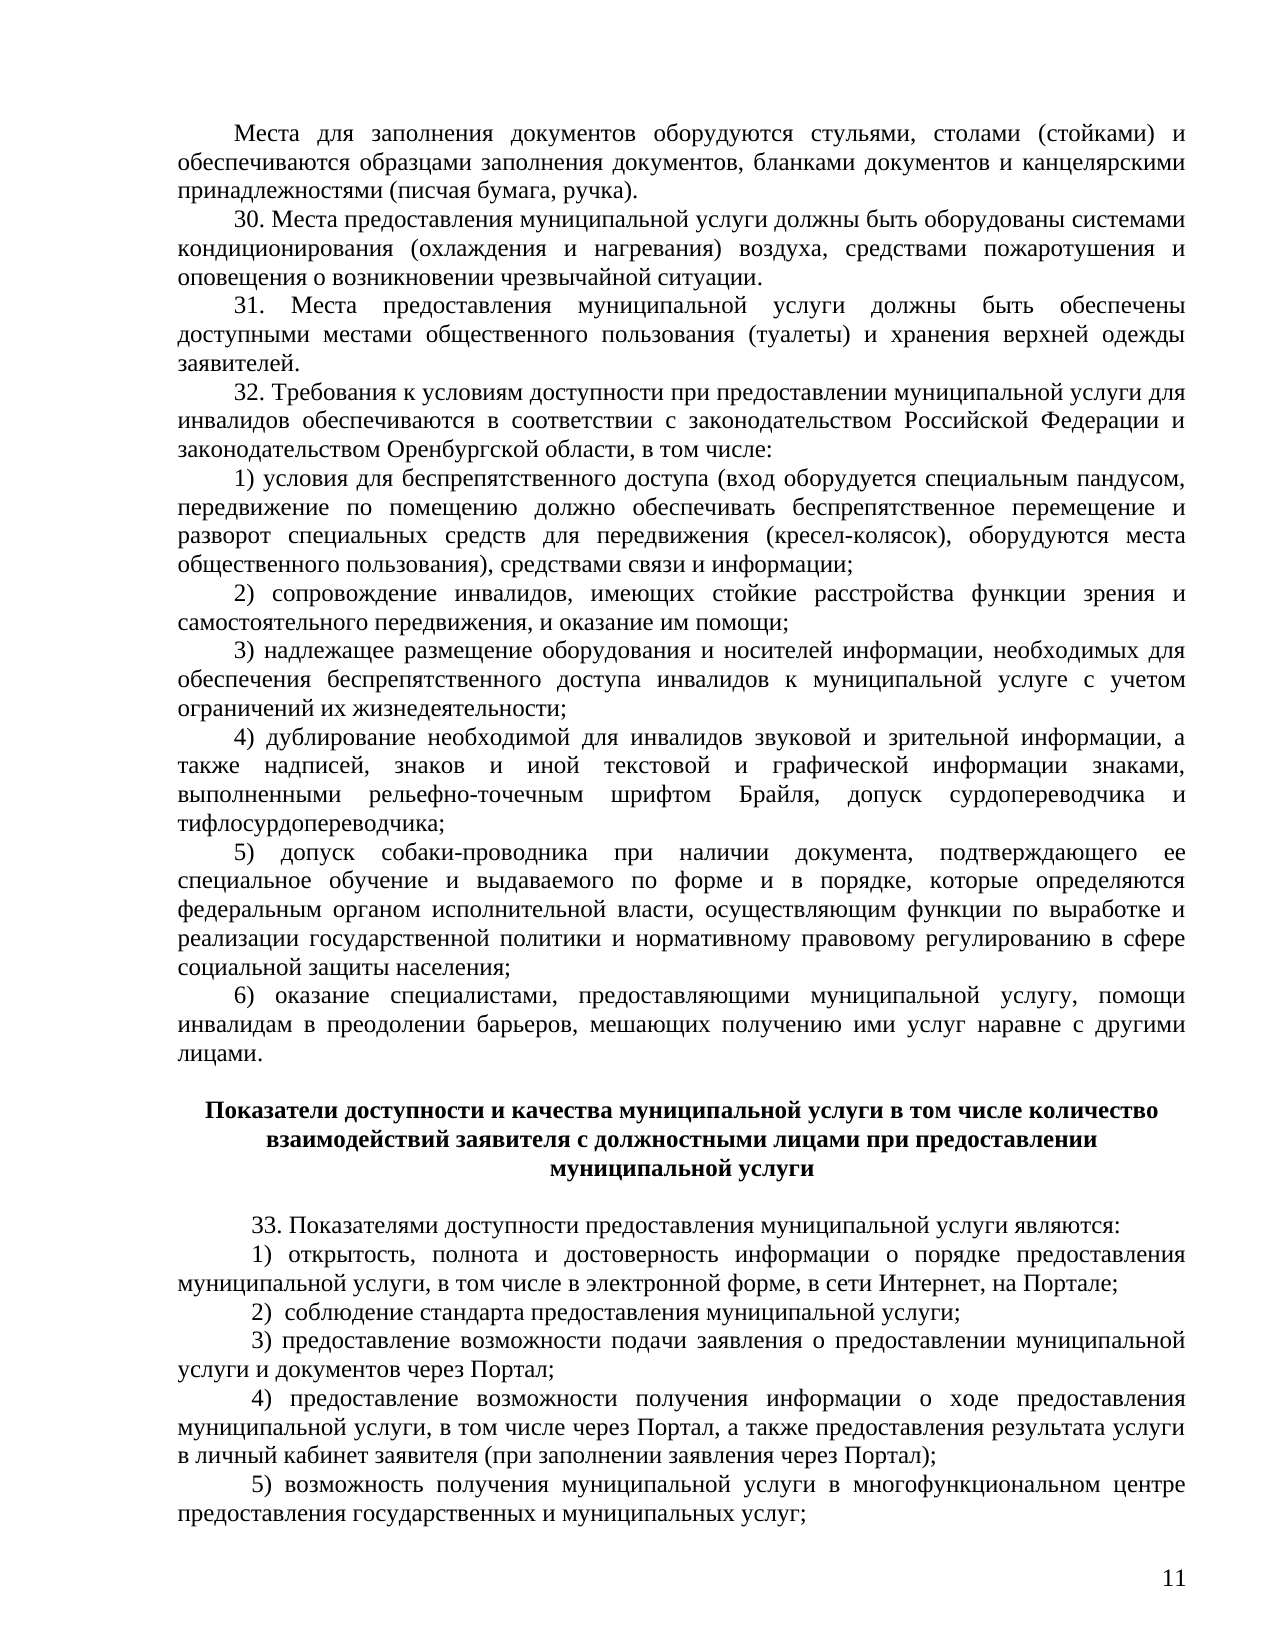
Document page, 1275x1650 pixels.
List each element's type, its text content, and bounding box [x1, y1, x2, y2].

text 2) соблюдение стандарта предоставления муниципальной услуги; [177, 1297, 1186, 1326]
text 2) сопровождение инвалидов, имеющих стойкие расстройства функции зрения и самостоятельного передвижения, и оказание им помощи; [177, 578, 1186, 636]
text 5) допуск собаки-проводника при наличии документа, подтверждающего ее специальное обучение и выдаваемого по форме и в порядке, которые определяются федеральным органом исполнительной власти, осуществляющим функции по выработке и реализации государственной политики и нормативному правовому регулированию в сфере социальной защиты населения; [177, 837, 1186, 981]
text 1) открытость, полнота и достоверность информации о порядке предоставления муниципальной услуги, в том числе в электронной форме, в сети Интернет, на Портале; [177, 1239, 1186, 1297]
text 5) возможность получения муниципальной услуги в многофункциональном центре предоставления государственных и муниципальных услуг; [177, 1469, 1186, 1527]
text 33. Показателями доступности предоставления муниципальной услуги являются: [177, 1211, 1186, 1239]
text Показатели доступности и качества муниципальной услуги в том числе количество взаимодействий заявителя с должностными лицами при предоставлении муниципальной услуги [177, 1096, 1186, 1182]
text 4) предоставление возможности получения информации о ходе предоставления муниципальной услуги, в том числе через Портал, а также предоставления результата услуги в личный кабинет заявителя (при заполнении заявления через Портал); [177, 1383, 1186, 1469]
text 1) условия для беспрепятственного доступа (вход оборудуется специальным пандусом, передвижение по помещению должно обеспечивать беспрепятственное перемещение и разворот специальных средств для передвижения (кресел-колясок), оборудуются места общественного пользования), средствами связи и информации; [177, 463, 1186, 578]
text 4) дублирование необходимой для инвалидов звуковой и зрительной информации, а также надписей, знаков и иной текстовой и графической информации знаками, выполненными рельефно-точечным шрифтом Брайля, допуск сурдопереводчика и тифлосурдопереводчика; [177, 722, 1186, 837]
text 3) предоставление возможности подачи заявления о предоставлении муниципальной услуги и документов через Портал; [177, 1326, 1186, 1383]
text 6) оказание специалистами, предоставляющими муниципальной услугу, помощи инвалидам в преодолении барьеров, мешающих получению ими услуг наравне с другими лицами. [177, 981, 1186, 1067]
text Места для заполнения документов оборудуются стульями, столами (стойками) и обеспечиваются образцами заполнения документов, бланками документов и канцелярскими принадлежностями (писчая бумага, ручка). [177, 118, 1186, 204]
text 31. Места предоставления муниципальной услуги должны быть обеспечены доступными местами общественного пользования (туалеты) и хранения верхней одежды заявителей. [177, 291, 1186, 377]
text 30. Места предоставления муниципальной услуги должны быть оборудованы системами кондиционирования (охлаждения и нагревания) воздуха, средствами пожаротушения и оповещения о возникновении чрезвычайной ситуации. [177, 204, 1186, 291]
text 32. Требования к условиям доступности при предоставлении муниципальной услуги для инвалидов обеспечиваются в соответствии с законодательством Российской Федерации и законодательством Оренбургской области, в том числе: [177, 377, 1186, 463]
text 3) надлежащее размещение оборудования и носителей информации, необходимых для обеспечения беспрепятственного доступа инвалидов к муниципальной услуге с учетом ограничений их жизнедеятельности; [177, 636, 1186, 722]
